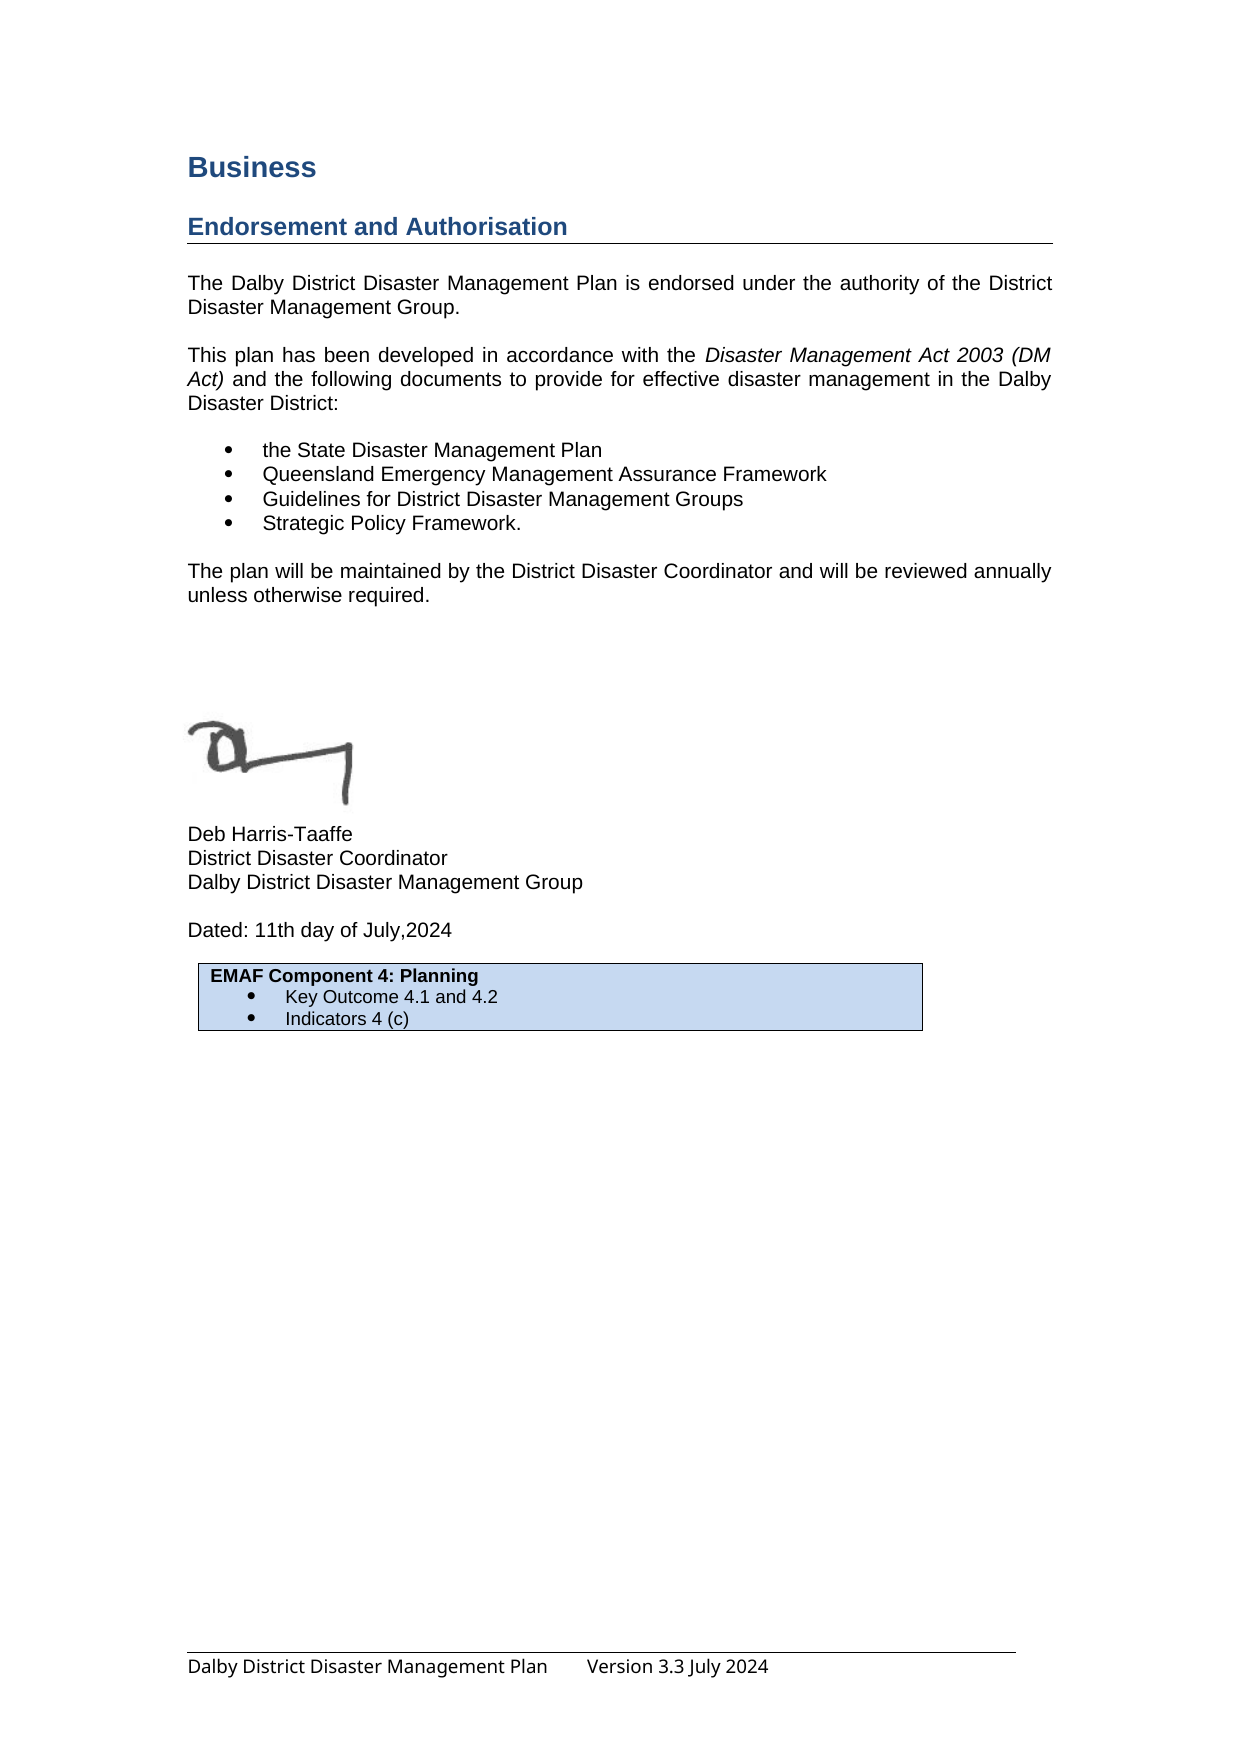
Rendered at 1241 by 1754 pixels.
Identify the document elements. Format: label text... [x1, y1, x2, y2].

text The Dalby District Disaster Management Plan is endorsed under the authority of the District Disaster Management Group. [187, 271, 1053, 318]
text District Disaster Coordinator [187, 846, 1053, 870]
subtitle Business [187, 150, 1053, 183]
list Strategic Policy Framework. [225, 510, 1053, 534]
subtitle Endorsement and Authorisation [187, 212, 1053, 243]
list the State Disaster Management Plan [225, 438, 1053, 462]
list Queensland Emergency Management Assurance Framework [225, 462, 1053, 486]
picture [163, 702, 381, 816]
text Deb Harris-Taaffe [187, 822, 1053, 846]
text Dalby District Disaster Management Group [187, 870, 1053, 894]
text Dated: 11th day of July,2024 [187, 918, 1053, 942]
text The plan will be maintained by the District Disaster Coordinator and will be reviewed annually unless otherwise required. [187, 558, 1053, 606]
list Guidelines for District Disaster Management Groups [225, 486, 1053, 510]
table_header EMAF Component 4: Planning Key Outcome 4.1 and 4.2 Indicators 4 (c) [199, 964, 922, 1030]
text This plan has been developed in accordance with the Disaster Management Act 2003 (DM Act) and the following documents to provide for effective disaster management in the Dalby Disaster District: [187, 342, 1053, 414]
